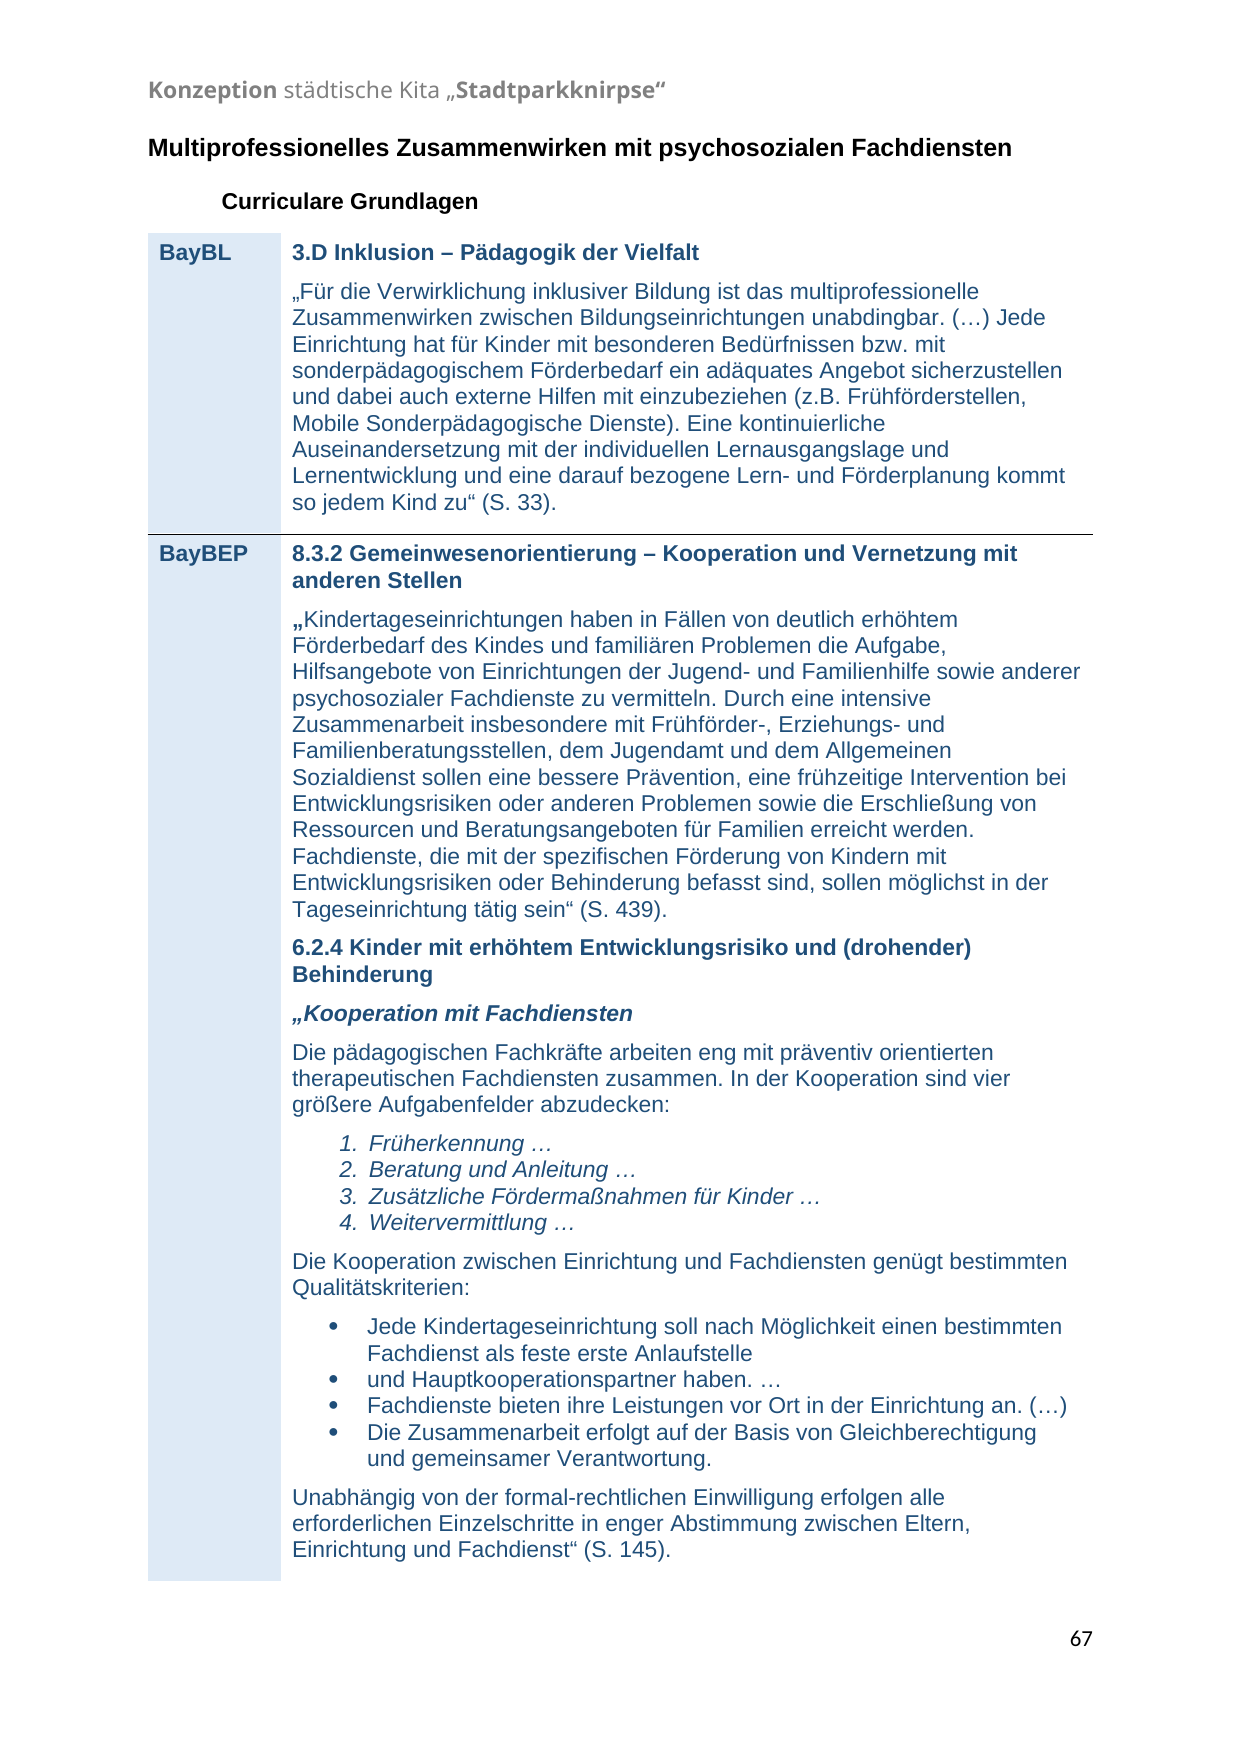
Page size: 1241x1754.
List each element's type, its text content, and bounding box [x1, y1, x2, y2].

table_header BayBL [148, 233, 281, 533]
text Curriculare Grundlagen [148, 188, 1093, 214]
subtitle Multiprofessionelles Zusammenwirken mit psychosozialen Fachdiensten [148, 133, 1093, 162]
table_header 3.D Inklusion – Pädagogik der Vielfalt „Für die Verwirklichung inklusiver Bildung ist das multiprofessionelle Zusammenwirken zwischen Bildungseinrichtungen unabdingbar. (…) Jede Einrichtung hat für Kinder mit besonderen Bedürfnissen bzw. mit sonderpädagogischem Förderbedarf ein adäquates Angebot sicherzustellen und dabei auch externe Hilfen mit einzubeziehen (z.B. Frühförderstellen, Mobile Sonderpädagogische Dienste). Eine kontinuierliche Auseinandersetzung mit der individuellen Lernausgangslage und Lernentwicklung und eine darauf bezogene Lern- und Förderplanung kommt so jedem Kind zu“ (S. 33). [281, 233, 1093, 533]
table_cell 8.3.2 Gemeinwesenorientierung – Kooperation und Vernetzung mit anderen Stellen „Kindertageseinrichtungen haben in Fällen von deutlich erhöhtem Förderbedarf des Kindes und familiären Problemen die Aufgabe, Hilfsangebote von Einrichtungen der Jugend- und Familienhilfe sowie anderer psychosozialer Fachdienste zu vermitteln. Durch eine intensive Zusammenarbeit insbesondere mit Frühförder-, Erziehungs- und Familienberatungsstellen, dem Jugendamt und dem Allgemeinen Sozialdienst sollen eine bessere Prävention, eine frühzeitige Intervention bei Entwicklungsrisiken oder anderen Problemen sowie die Erschließung von Ressourcen und Beratungsangeboten für Familien erreicht werden. Fachdienste, die mit der spezifischen Förderung von Kindern mit Entwicklungsrisiken oder Behinderung befasst sind, sollen möglichst in der Tageseinrichtung tätig sein“ (S. 439). 6.2.4 Kinder mit erhöhtem Entwicklungsrisiko und (drohender) Behinderung „Kooperation mit Fachdiensten Die pädagogischen Fachkräfte arbeiten eng mit präventiv orientierten therapeutischen Fachdiensten zusammen. In der Kooperation sind vier größere Aufgabenfelder abzudecken: Früherkennung … Beratung und Anleitung … Zusätzliche Fördermaßnahmen für Kinder … Weitervermittlung … Die Kooperation zwischen Einrichtung und Fachdiensten genügt bestimmten Qualitätskriterien: Jede Kindertageseinrichtung soll nach Möglichkeit einen bestimmten Fachdienst als feste erste Anlaufstelle und Hauptkooperationspartner haben. … Fachdienste bieten ihre Leistungen vor Ort in der Einrichtung an. (…) Die Zusammenarbeit erfolgt auf der Basis von Gleichberechtigung und gemeinsamer Verantwortung. Unabhängig von der formal-rechtlichen Einwilligung erfolgen alle erforderlichen Einzelschritte in enger Abstimmung zwischen Eltern, Einrichtung und Fachdienst“ (S. 145). [281, 535, 1093, 1581]
table_cell BayBEP [148, 535, 281, 1581]
